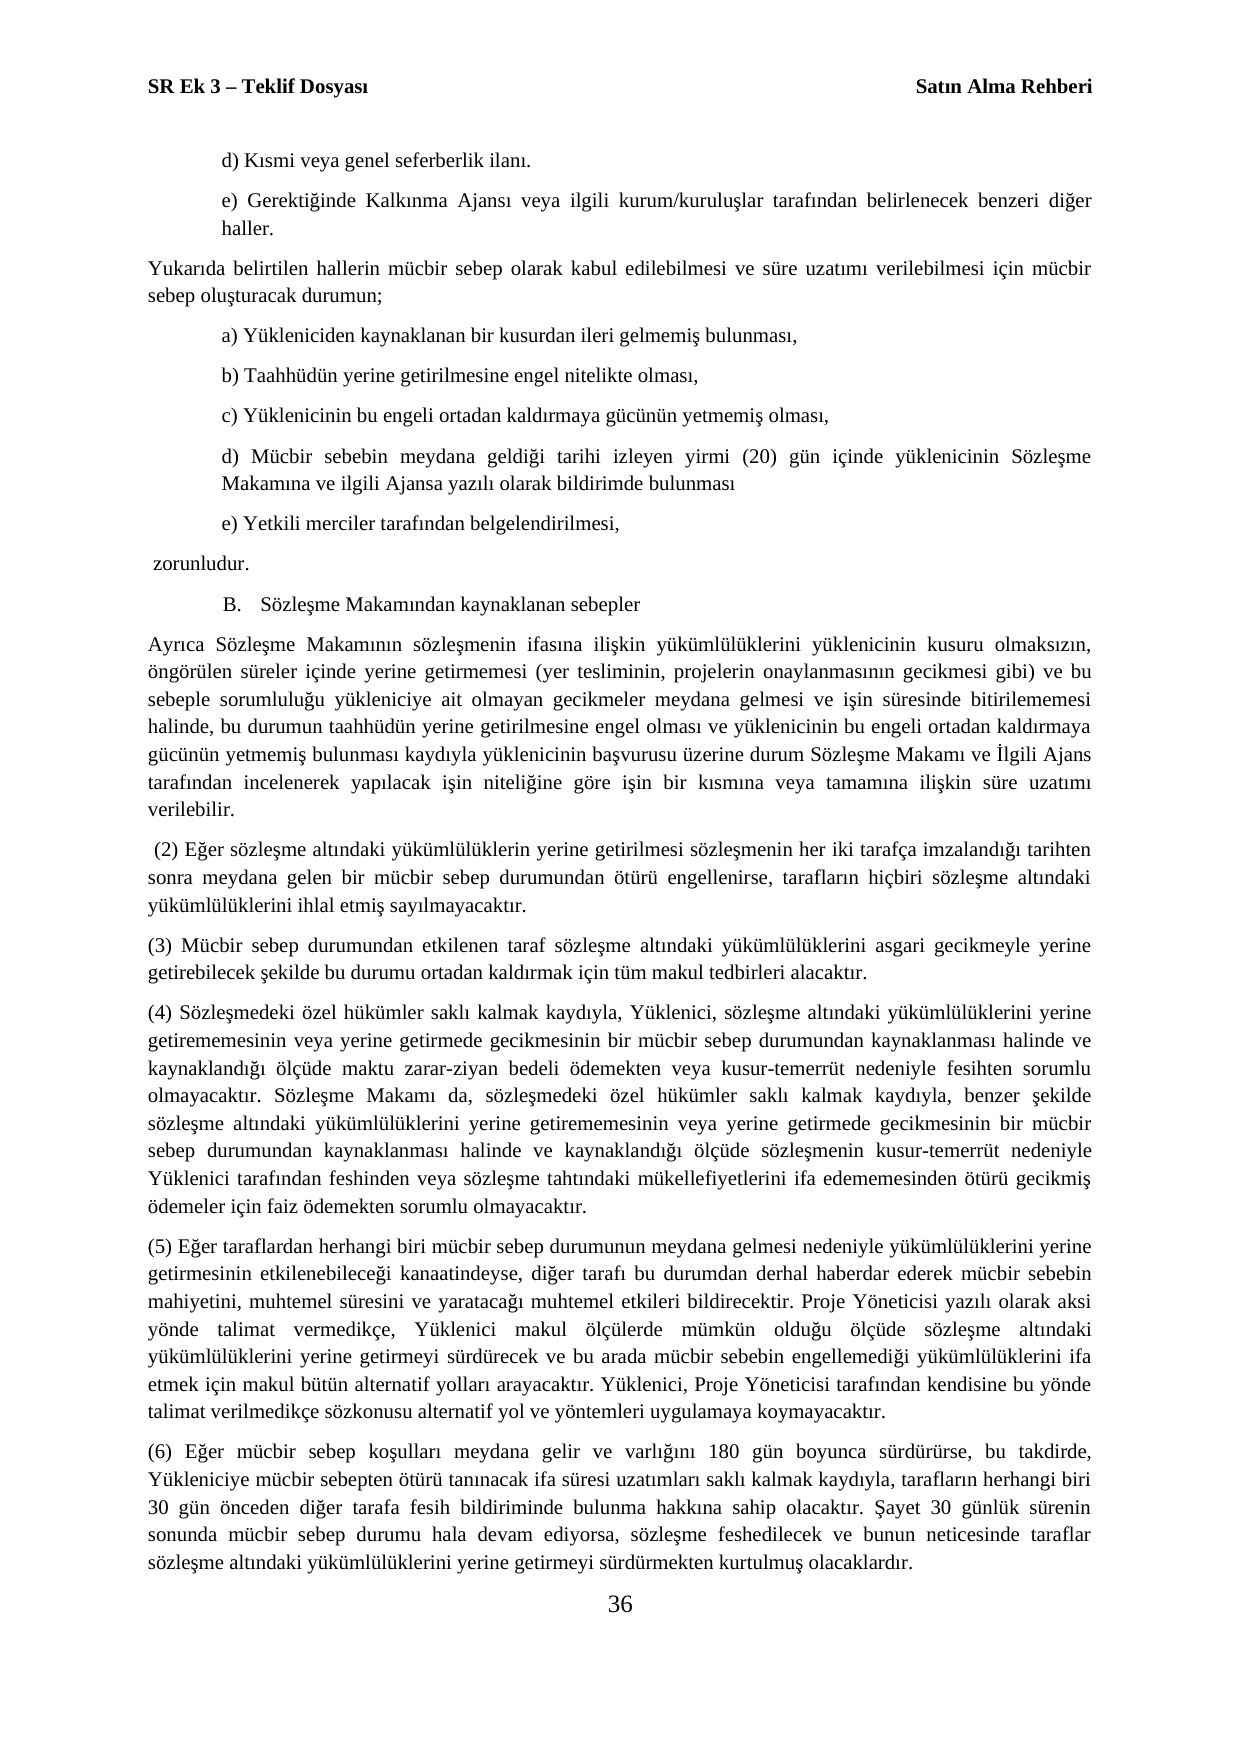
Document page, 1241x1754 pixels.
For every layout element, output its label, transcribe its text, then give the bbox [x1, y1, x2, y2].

text (2) Eğer sözleşme altındaki yükümlülüklerin yerine getirilmesi sözleşmenin her iki tarafça imzalandığı tarihten sonra meydana gelen bir mücbir sebep durumundan ötürü engellenirse, tarafların hiçbiri sözleşme altındaki yükümlülüklerini ihlal etmiş sayılmayacaktır. [148, 837, 1093, 917]
text Yukarıda belirtilen hallerin mücbir sebep olarak kabul edilebilmesi ve süre uzatımı verilebilmesi için mücbir sebep oluşturacak durumun; [148, 256, 1093, 307]
text (5) Eğer taraflardan herhangi biri mücbir sebep durumunun meydana gelmesi nedeniyle yükümlülüklerini yerine getirmesinin etkilenebileceği kanaatindeyse, diğer tarafı bu durumdan derhal haberdar ederek mücbir sebebin mahiyetini, muhtemel süresini ve yaratacağı muhtemel etkileri bildirecektir. Proje Yöneticisi yazılı olarak aksi yönde talimat vermedikçe, Yüklenici makul ölçülerde mümkün olduğu ölçüde sözleşme altındaki yükümlülüklerini yerine getirmeyi sürdürecek ve bu arada mücbir sebebin engellemediği yükümlülüklerini ifa etmek için makul bütün alternatif yolları arayacaktır. Yüklenici, Proje Yöneticisi tarafından kendisine bu yönde talimat verilmedikçe sözkonusu alternatif yol ve yöntemleri uygulamaya koymayacaktır. [148, 1234, 1093, 1423]
list Sözleşme Makamından kaynaklanan sebepler [223, 591, 1093, 616]
text d) Kısmi veya genel seferberlik ilanı. [221, 148, 1093, 172]
text zorunludur. [148, 551, 1093, 575]
text e) Yetkili merciler tarafından belgelendirilmesi, [148, 511, 1093, 535]
text a) Yükleniciden kaynaklanan bir kusurdan ileri gelmemiş bulunması, [148, 323, 1093, 347]
text Ayrıca Sözleşme Makamının sözleşmenin ifasına ilişkin yükümlülüklerini yüklenicinin kusuru olmaksızın, öngörülen süreler içinde yerine getirmemesi (yer tesliminin, projelerin onaylanmasının gecikmesi gibi) ve bu sebeple sorumluluğu yükleniciye ait olmayan gecikmeler meydana gelmesi ve işin süresinde bitirilememesi halinde, bu durumun taahhüdün yerine getirilmesine engel olması ve yüklenicinin bu engeli ortadan kaldırmaya gücünün yetmemiş bulunması kaydıyla yüklenicinin başvurusu üzerine durum Sözleşme Makamı ve İlgili Ajans tarafından incelenerek yapılacak işin niteliğine göre işin bir kısmına veya tamamına ilişkin süre uzatımı verilebilir. [148, 632, 1093, 821]
text b) Taahhüdün yerine getirilmesine engel nitelikte olması, [148, 363, 1093, 387]
text (4) Sözleşmedeki özel hükümler saklı kalmak kaydıyla, Yüklenici, sözleşme altındaki yükümlülüklerini yerine getirememesinin veya yerine getirmede gecikmesinin bir mücbir sebep durumundan kaynaklanması halinde ve kaynaklandığı ölçüde maktu zarar-ziyan bedeli ödemekten veya kusur-temerrüt nedeniyle fesihten sorumlu olmayacaktır. Sözleşme Makamı da, sözleşmedeki özel hükümler saklı kalmak kaydıyla, benzer şekilde sözleşme altındaki yükümlülüklerini yerine getirememesinin veya yerine getirmede gecikmesinin bir mücbir sebep durumundan kaynaklanması halinde ve kaynaklandığı ölçüde sözleşmenin kusur-temerrüt nedeniyle Yüklenici tarafından feshinden veya sözleşme tahtındaki mükellefiyetlerini ifa edememesinden ötürü gecikmiş ödemeler için faiz ödemekten sorumlu olmayacaktır. [148, 1000, 1093, 1218]
text d) Mücbir sebebin meydana geldiği tarihi izleyen yirmi (20) gün içinde yüklenicinin Sözleşme Makamına ve ilgili Ajansa yazılı olarak bildirimde bulunması [221, 443, 1093, 495]
text e) Gerektiğinde Kalkınma Ajansı veya ilgili kurum/kuruluşlar tarafından belirlenecek benzeri diğer haller. [221, 188, 1093, 239]
text (6) Eğer mücbir sebep koşulları meydana gelir ve varlığını 180 gün boyunca sürdürürse, bu takdirde, Yükleniciye mücbir sebepten ötürü tanınacak ifa süresi uzatımları saklı kalmak kaydıyla, tarafların herhangi biri 30 gün önceden diğer tarafa fesih bildiriminde bulunma hakkına sahip olacaktır. Şayet 30 günlük sürenin sonunda mücbir sebep durumu hala devam ediyorsa, sözleşme feshedilecek ve bunun neticesinde taraflar sözleşme altındaki yükümlülüklerini yerine getirmeyi sürdürmekten kurtulmuş olacaklardır. [148, 1439, 1093, 1574]
text (3) Mücbir sebep durumundan etkilenen taraf sözleşme altındaki yükümlülüklerini asgari gecikmeyle yerine getirebilecek şekilde bu durumu ortadan kaldırmak için tüm makul tedbirleri alacaktır. [148, 933, 1093, 984]
text c) Yüklenicinin bu engeli ortadan kaldırmaya gücünün yetmemiş olması, [148, 403, 1093, 427]
